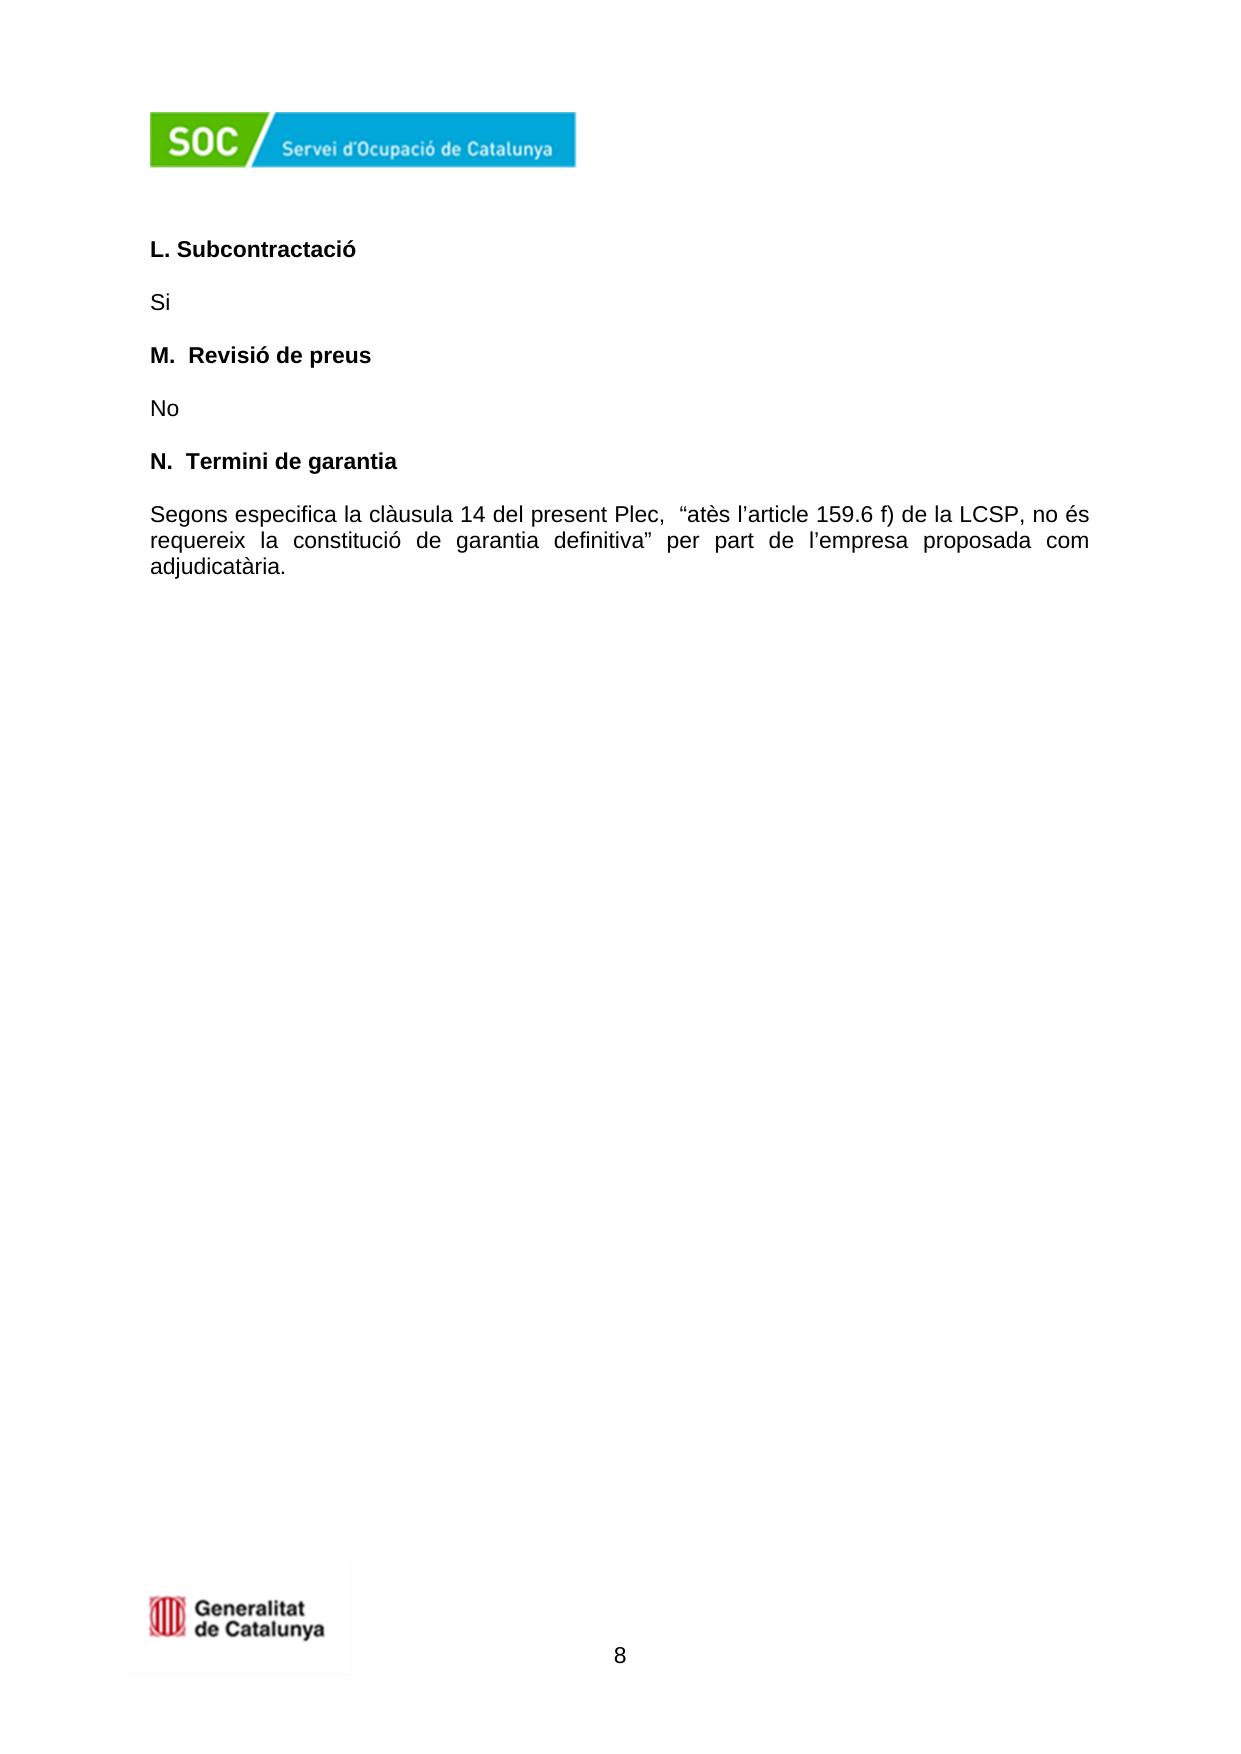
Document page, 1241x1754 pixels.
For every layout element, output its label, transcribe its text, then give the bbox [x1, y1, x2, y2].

text No [150, 394, 1090, 422]
text Si [150, 289, 1090, 316]
text M. Revisió de preus [150, 342, 1090, 368]
text L. Subcontractació [150, 236, 1090, 263]
text Segons especifica la clàusula 14 del present Plec, “atès l’article 159.6 f) de la LCSP, no és requereix la constitució de garantia definitiva” per part de l’empresa proposada com adjudicatària. [150, 501, 1090, 580]
picture [123, 1562, 353, 1677]
picture [150, 112, 578, 169]
text N. Termini de garantia [150, 448, 1090, 474]
